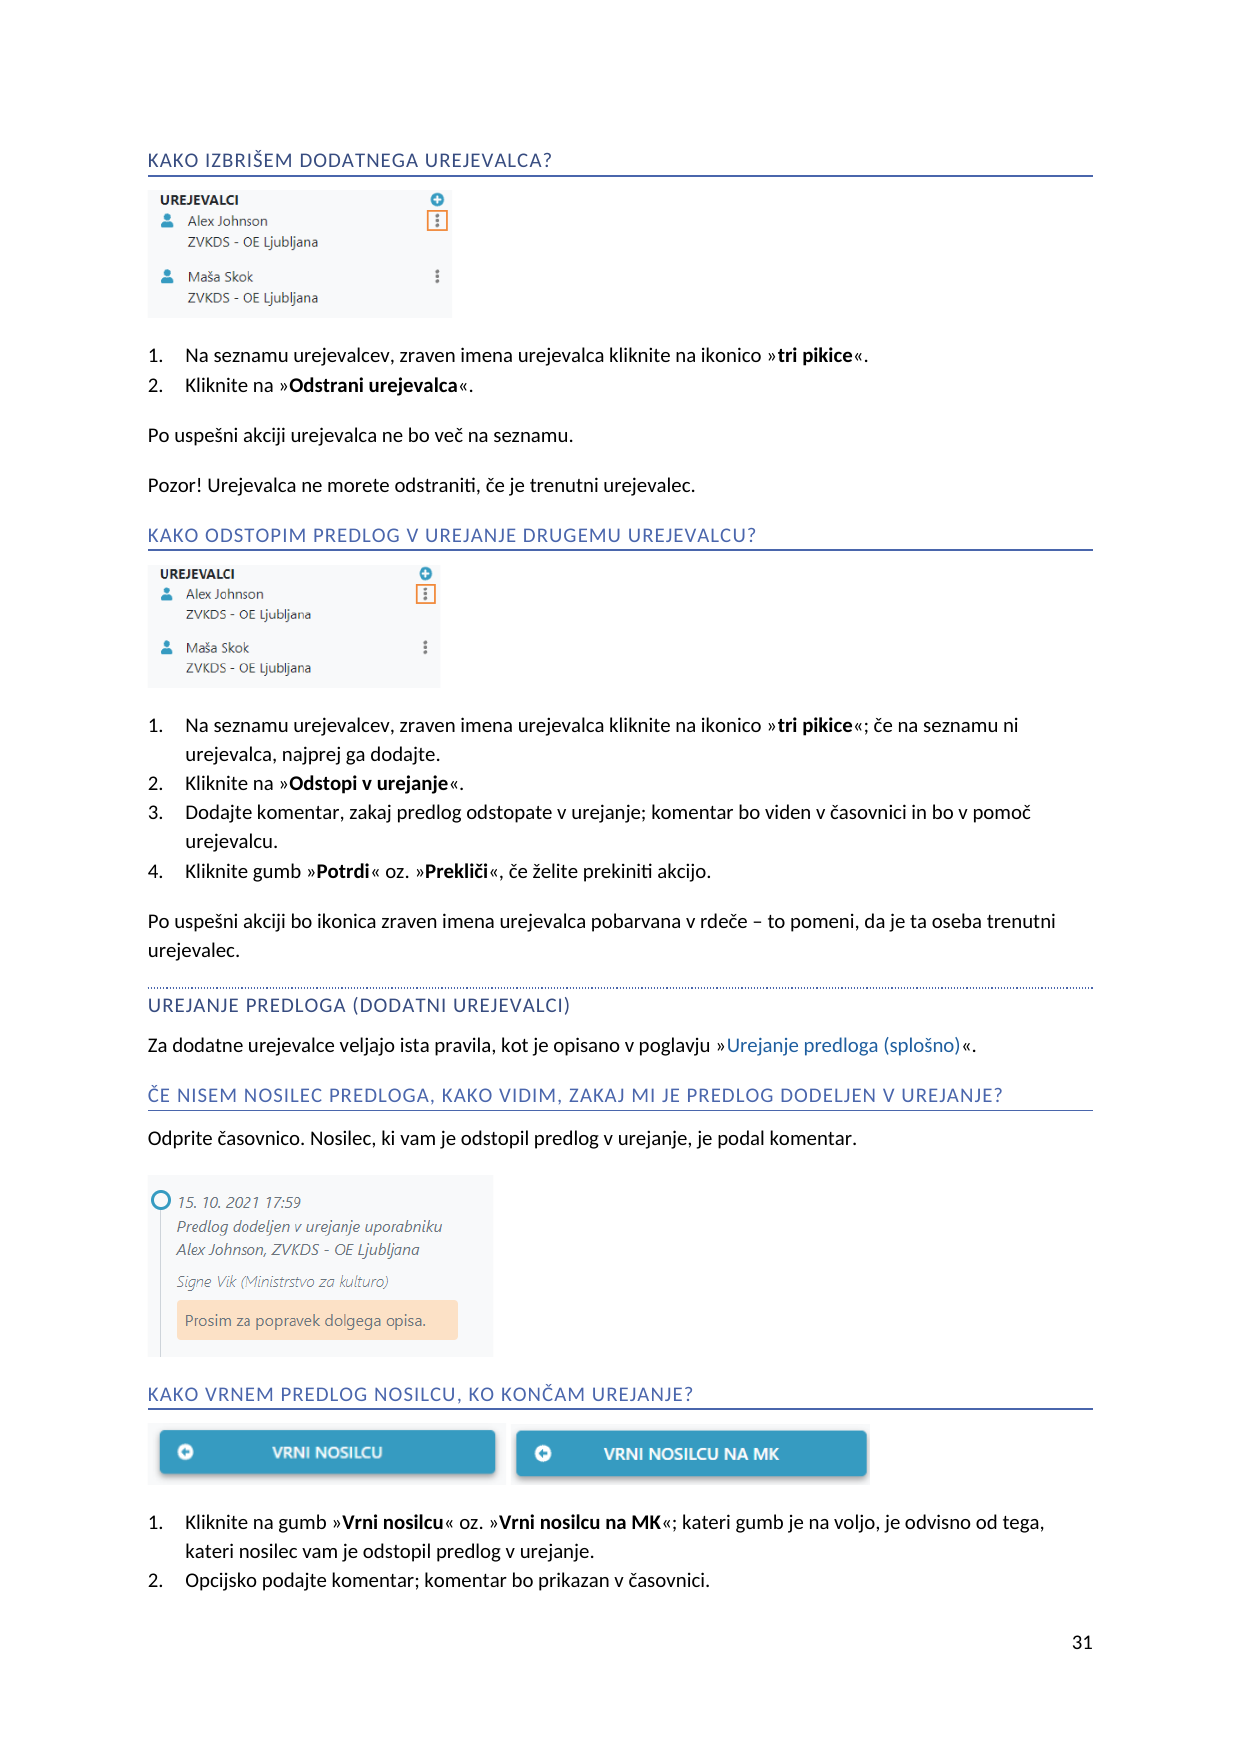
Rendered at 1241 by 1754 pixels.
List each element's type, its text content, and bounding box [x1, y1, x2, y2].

picture [147, 1175, 494, 1357]
list Kliknite na »Odstopi v urejanje«. [148, 770, 1093, 796]
list Na seznamu urejevalcev, zraven imena urejevalca kliknite na ikonico »tri pikice«; če na seznamu ni urejevalca, najprej ga dodajte. [148, 712, 1093, 767]
subtitle Kako vrnem predlog nosilcu, ko končam urejanje? [148, 1381, 1093, 1408]
text Po uspešni akciji urejevalca ne bo več na seznamu. [148, 422, 1093, 447]
list Dodajte komentar, zakaj predlog odstopate v urejanje; komentar bo viden v časovnici in bo v pomoč urejevalcu. [148, 799, 1093, 854]
subtitle Kako odstopim predlog v urejanje drugemu urejevalcu? [148, 522, 1093, 549]
subtitle Urejanje predloga (dodatni urejevalci) [148, 987, 1093, 1018]
picture [510, 1424, 870, 1485]
subtitle Če nisem nosilec predloga, kako vidim, zakaj mi je predlog dodeljen v urejanje? [148, 1082, 1093, 1110]
picture [147, 1423, 507, 1485]
picture [147, 190, 453, 318]
list Kliknite na »Odstrani urejevalca«. [148, 372, 1093, 397]
list Na seznamu urejevalcev, zraven imena urejevalca kliknite na ikonico »tri pikice«. [148, 343, 1093, 368]
picture [147, 565, 441, 688]
text Pozor! Urejevalca ne morete odstraniti, če je trenutni urejevalec. [148, 472, 1093, 497]
text Za dodatne urejevalce veljajo ista pravila, kot je opisano v poglavju »Urejanje predloga (splošno)«. [148, 1032, 1093, 1058]
text Po uspešni akciji bo ikonica zraven imena urejevalca pobarvana v rdeče – to pomeni, da je ta oseba trenutni urejevalec. [148, 908, 1093, 962]
text Odprite časovnico. Nosilec, ki vam je odstopil predlog v urejanje, je podal komentar. [148, 1126, 1093, 1151]
subtitle Kako izbrišem dodatnega urejevalca? [148, 148, 1093, 175]
list Kliknite gumb »Potrdi« oz. »Prekliči«, če želite prekiniti akcijo. [148, 858, 1093, 883]
list Opcijsko podajte komentar; komentar bo prikazan v časovnici. [148, 1568, 1093, 1593]
list Kliknite na gumb »Vrni nosilcu« oz. »Vrni nosilcu na MK«; kateri gumb je na voljo, je odvisno od tega, kateri nosilec vam je odstopil predlog v urejanje. [148, 1509, 1093, 1564]
